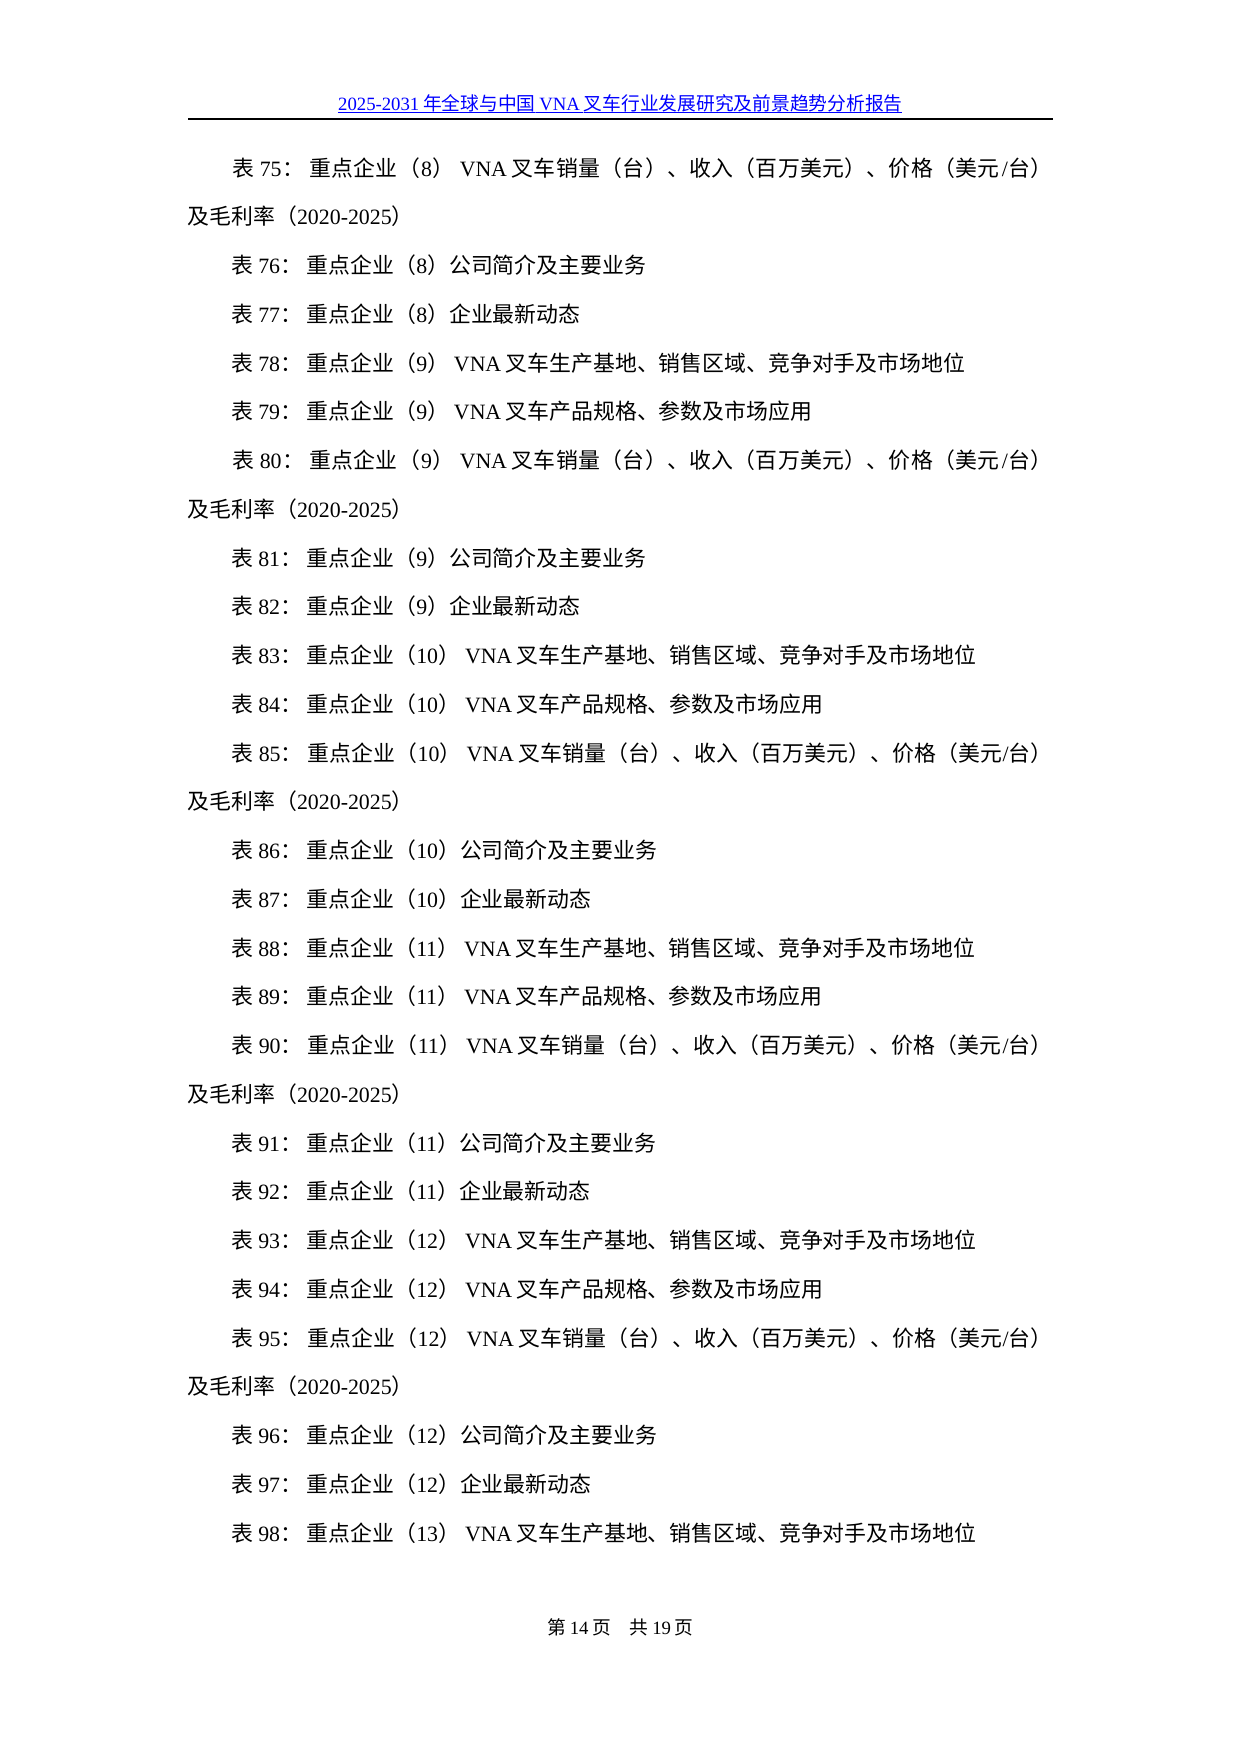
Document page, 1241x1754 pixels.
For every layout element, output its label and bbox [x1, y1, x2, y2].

text [187, 150, 1053, 1548]
